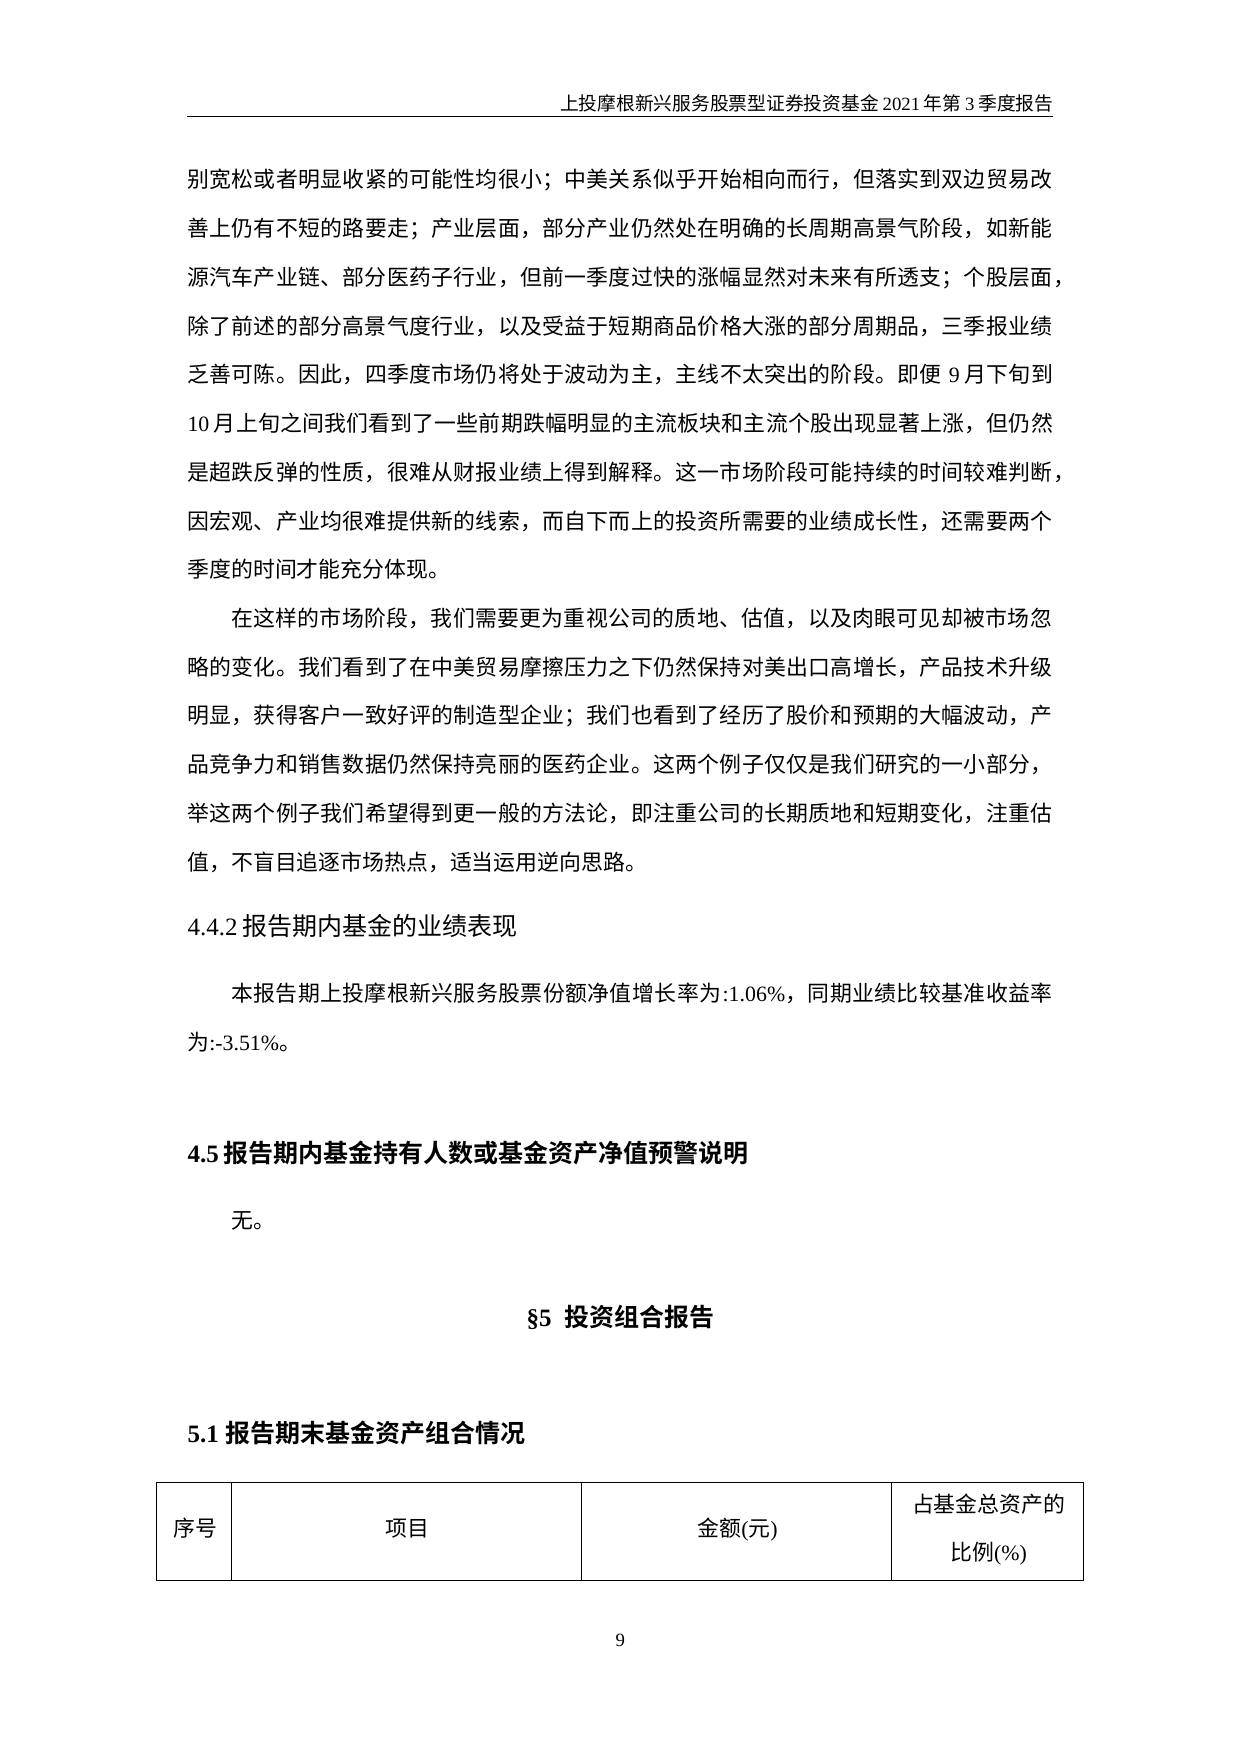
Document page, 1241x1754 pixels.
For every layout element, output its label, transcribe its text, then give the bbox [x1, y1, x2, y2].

subtitle §5 投资组合报告 [187, 1283, 1053, 1348]
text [187, 162, 1053, 584]
table_header 序号 [157, 1483, 231, 1580]
text 5.1 报告期末基金资产组合情况 [187, 1399, 1053, 1464]
text 本报告期上投摩根新兴服务股票份额净值增长率为:1.06%，同期业绩比较基准收益率为:-3.51%。 [187, 976, 1053, 1057]
table_header 占基金总资产的比例(%) [892, 1483, 1083, 1580]
text 在这样的市场阶段，我们需要更为重视公司的质地、估值，以及肉眼可见却被市场忽略的变化。我们看到了在中美贸易摩擦压力之下仍然保持对美出口高增长，产品技术升级明显，获得客户一致好评的制造型企业；我们也看到了经历了股价和预期的大幅波动，产品竞争力和销售数据仍然保持亮丽的医药企业。这两个例子仅仅是我们研究的一小部分，举这两个例子我们希望得到更一般的方法论，即注重公司的长期质地和短期变化，注重估值，不盲目追逐市场热点，适当运用逆向思路。 [187, 600, 1053, 877]
table_header 项目 [232, 1483, 581, 1580]
table_header 金额(元) [582, 1483, 891, 1580]
text 4.5报告期内基金持有人数或基金资产净值预警说明 [187, 1119, 1053, 1184]
text 4.4.2报告期内基金的业绩表现 [187, 892, 1053, 957]
text 无。 [187, 1203, 1053, 1235]
